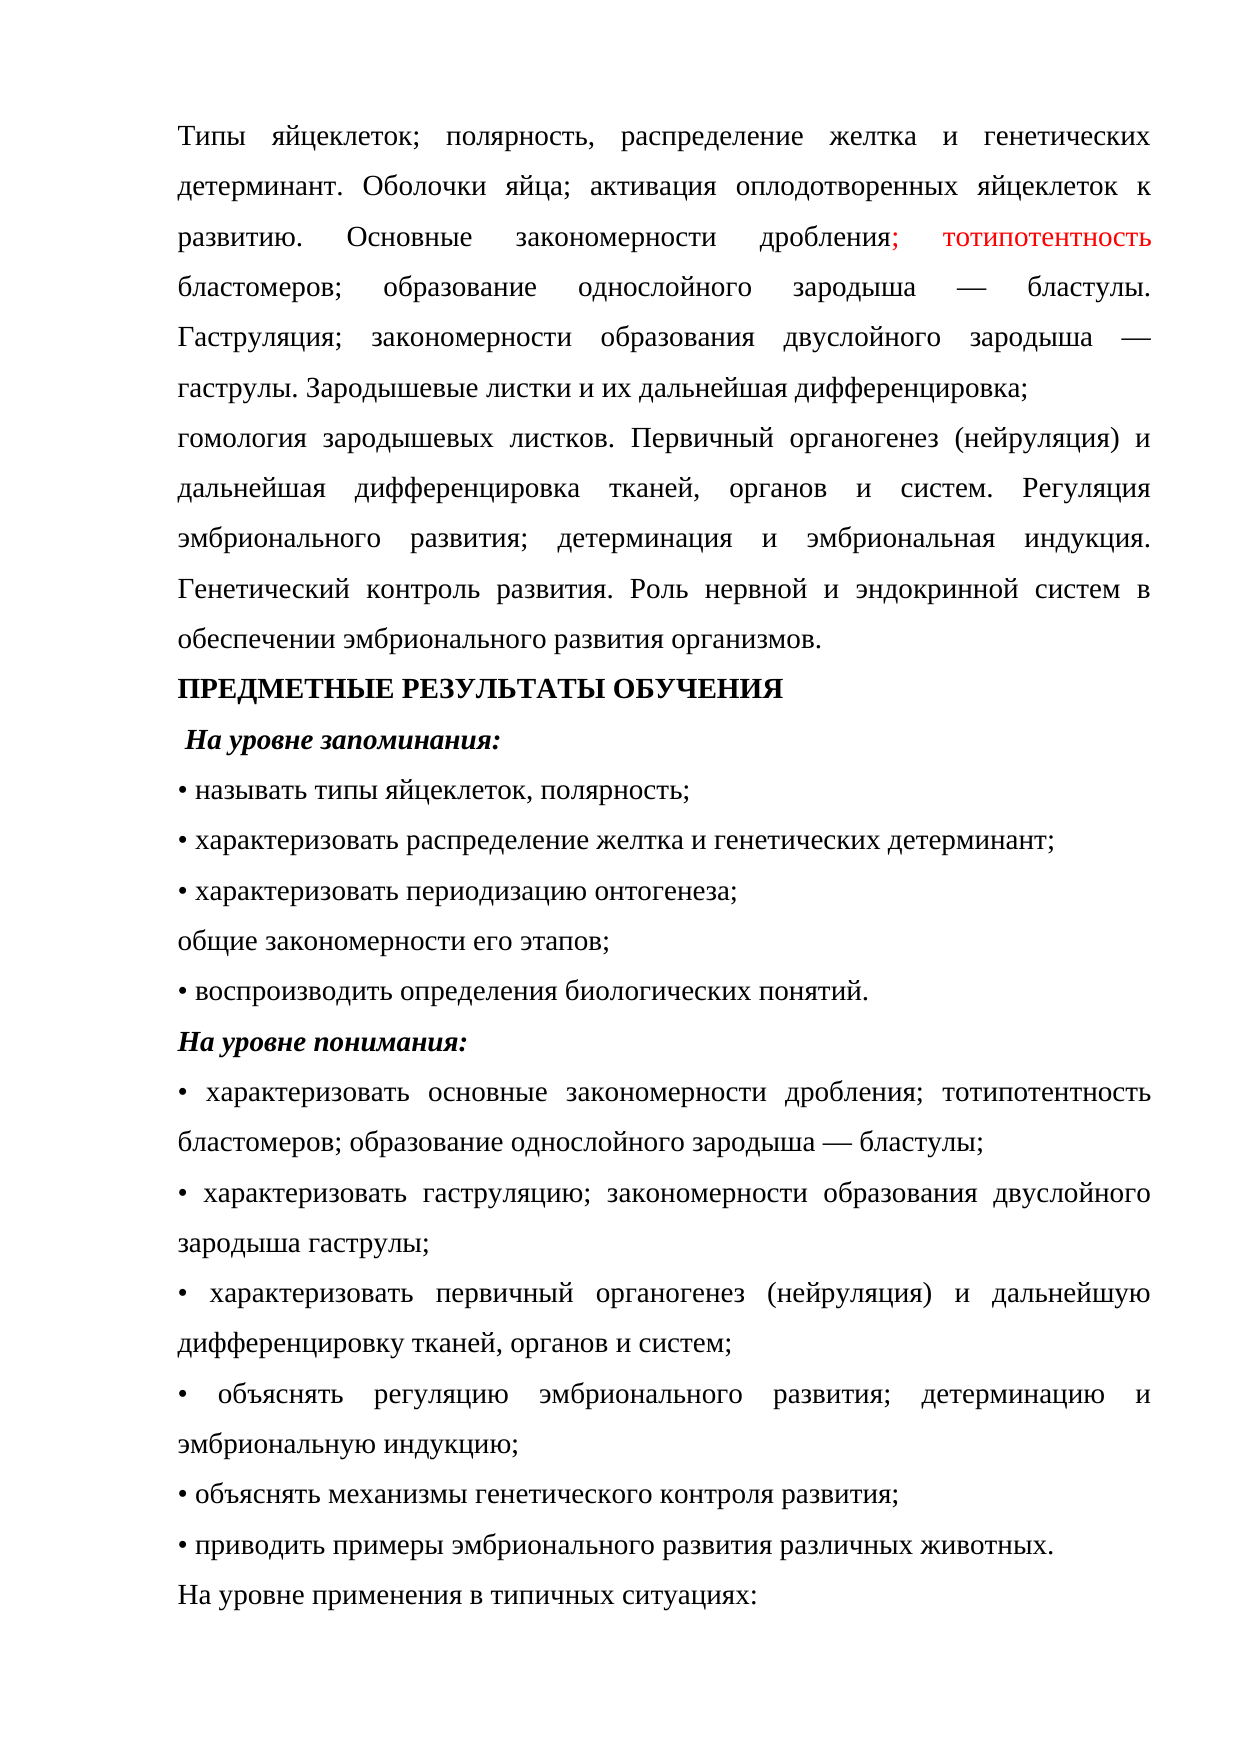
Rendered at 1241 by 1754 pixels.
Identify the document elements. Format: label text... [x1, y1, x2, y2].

text • обобщать наблюдаемые биологические явления и процессы. [177, 1477, 1152, 1510]
text На уровне запоминания: [177, 269, 1152, 303]
text • характеризовать гомологию зародышевых листков.На уровне применения в нестандартных ситуациях: [177, 1275, 1152, 1359]
text • характеризовать первичный органогенез (нейруляция) и дальнейшую дифференцировку тканей, органов и систем; [177, 822, 1152, 906]
text • объяснять регуляцию эмбрионального развития; детерминацию и эмбриональную индукцию; [177, 923, 1152, 1007]
text Тема 7. ПОСТЭМБРИОНАЛЬНЫЙ ПЕРИОД РАЗВИТИЯ (2 ч) Закономерности постэмбрионального периода развития. Прямое развитие; [177, 1527, 1152, 1611]
text • характеризовать распределение желтка и генетических детерминант; [177, 370, 1152, 403]
text • обобщать полученные при изучении учебного материала сведения и представлять их в структурированном виде; [177, 1376, 1152, 1460]
text • характеризовать гаструляцию; закономерности образования двуслойного зародыша гаструлы; [177, 722, 1152, 806]
text • характеризовать периодизацию онтогенеза; [177, 420, 1152, 453]
text общие закономерности его этапов; [177, 470, 1152, 504]
text • характеризовать основные закономерности дробления; тотипотентность бластомеров; образование однослойного зародыша — бластулы; [177, 621, 1152, 705]
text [177, 118, 1152, 202]
text • называть типы яйцеклеток, полярность; [177, 319, 1152, 353]
text • уметь соотносить роль нервной и эндокринной систем в обеспечении эмбрионального развития организмов; [177, 1175, 1152, 1258]
text • приводить примеры эмбрионального развития различных животных. [177, 1074, 1152, 1108]
text ПРЕДМЕТНЫЕ РЕЗУЛЬТАТЫ ОБУЧЕНИЯ [177, 219, 1152, 252]
text • объяснять механизмы генетического контроля развития; [177, 1024, 1152, 1057]
text На уровне понимания: [177, 571, 1152, 604]
text • воспроизводить определения биологических понятий. [177, 521, 1152, 554]
text На уровне применения в типичных ситуациях: [177, 1124, 1152, 1158]
